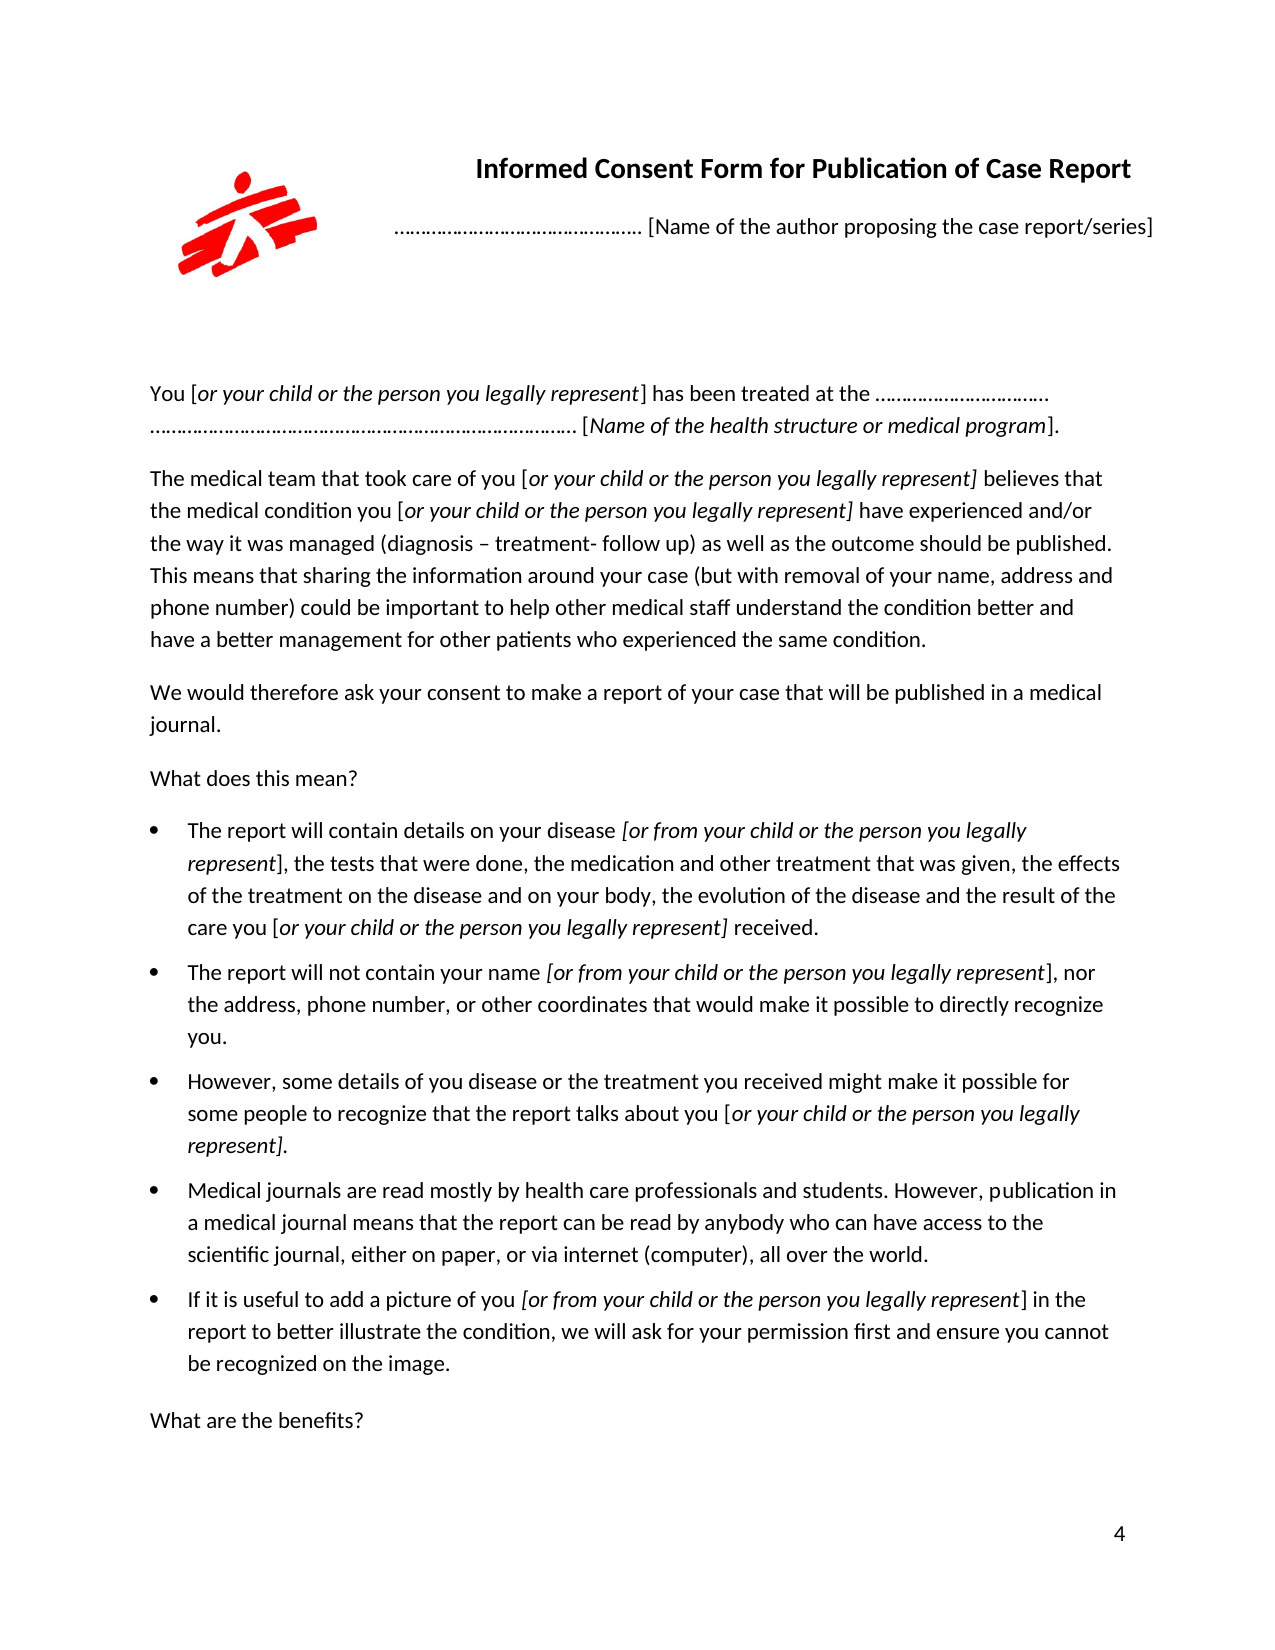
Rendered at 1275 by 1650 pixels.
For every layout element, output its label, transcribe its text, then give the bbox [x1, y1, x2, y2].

list The report will contain details on your disease [or from your child or the person you legally represent], the tests that were done, the medication and other treatment that was given, the effects of the treatment on the disease and on your body, the evolution of the disease and the result of the care you [or your child or the person you legally represent] received. [150, 817, 1125, 941]
table_header Informed Consent Form for Publication of Case Report ……………………………………….. [Name of the author proposing the case report/series] [383, 150, 1224, 326]
list The report will not contain your name [or from your child or the person you legally represent], nor the address, phone number, or other coordinates that would make it possible to directly recognize you. [150, 958, 1125, 1050]
text This means that sharing the information around your case (but with removal of your name, address and phone number) could be important to help other medical staff understand the condition better and have a better management for other patients who experienced the same condition. [150, 561, 1125, 653]
text We would therefore ask your consent to make a report of your case that will be published in a medical journal. [150, 678, 1125, 739]
text What does this mean? [150, 764, 1125, 792]
text The medical team that took care of you [or your child or the person you legally represent] believes that the medical condition you [or your child or the person you legally represent] have experienced and/or the way it was managed (diagnosis – treatment- follow up) as well as the outcome should be published. [150, 464, 1125, 557]
table_header [150, 150, 383, 326]
list Medical journals are read mostly by health care professionals and students. However, publication in a medical journal means that the report can be read by anybody who can have access to the scientific journal, either on paper, or via internet (computer), all over the world. [150, 1176, 1125, 1268]
list If it is useful to add a picture of you [or from your child or the person you legally represent] in the report to better illustrate the condition, we will ask for your permission first and ensure you cannot be recognized on the image. [150, 1285, 1125, 1377]
list What are the benefits? [150, 1407, 1125, 1435]
list However, some details of you disease or the treatment you received might make it possible for some people to recognize that the report talks about you [or your child or the person you legally represent]. [150, 1067, 1125, 1159]
text You [or your child or the person you legally represent] has been treated at the …………………………… ……………………………………………………………………… [Name of the health structure or medical program]. [150, 379, 1125, 439]
picture [161, 150, 334, 299]
